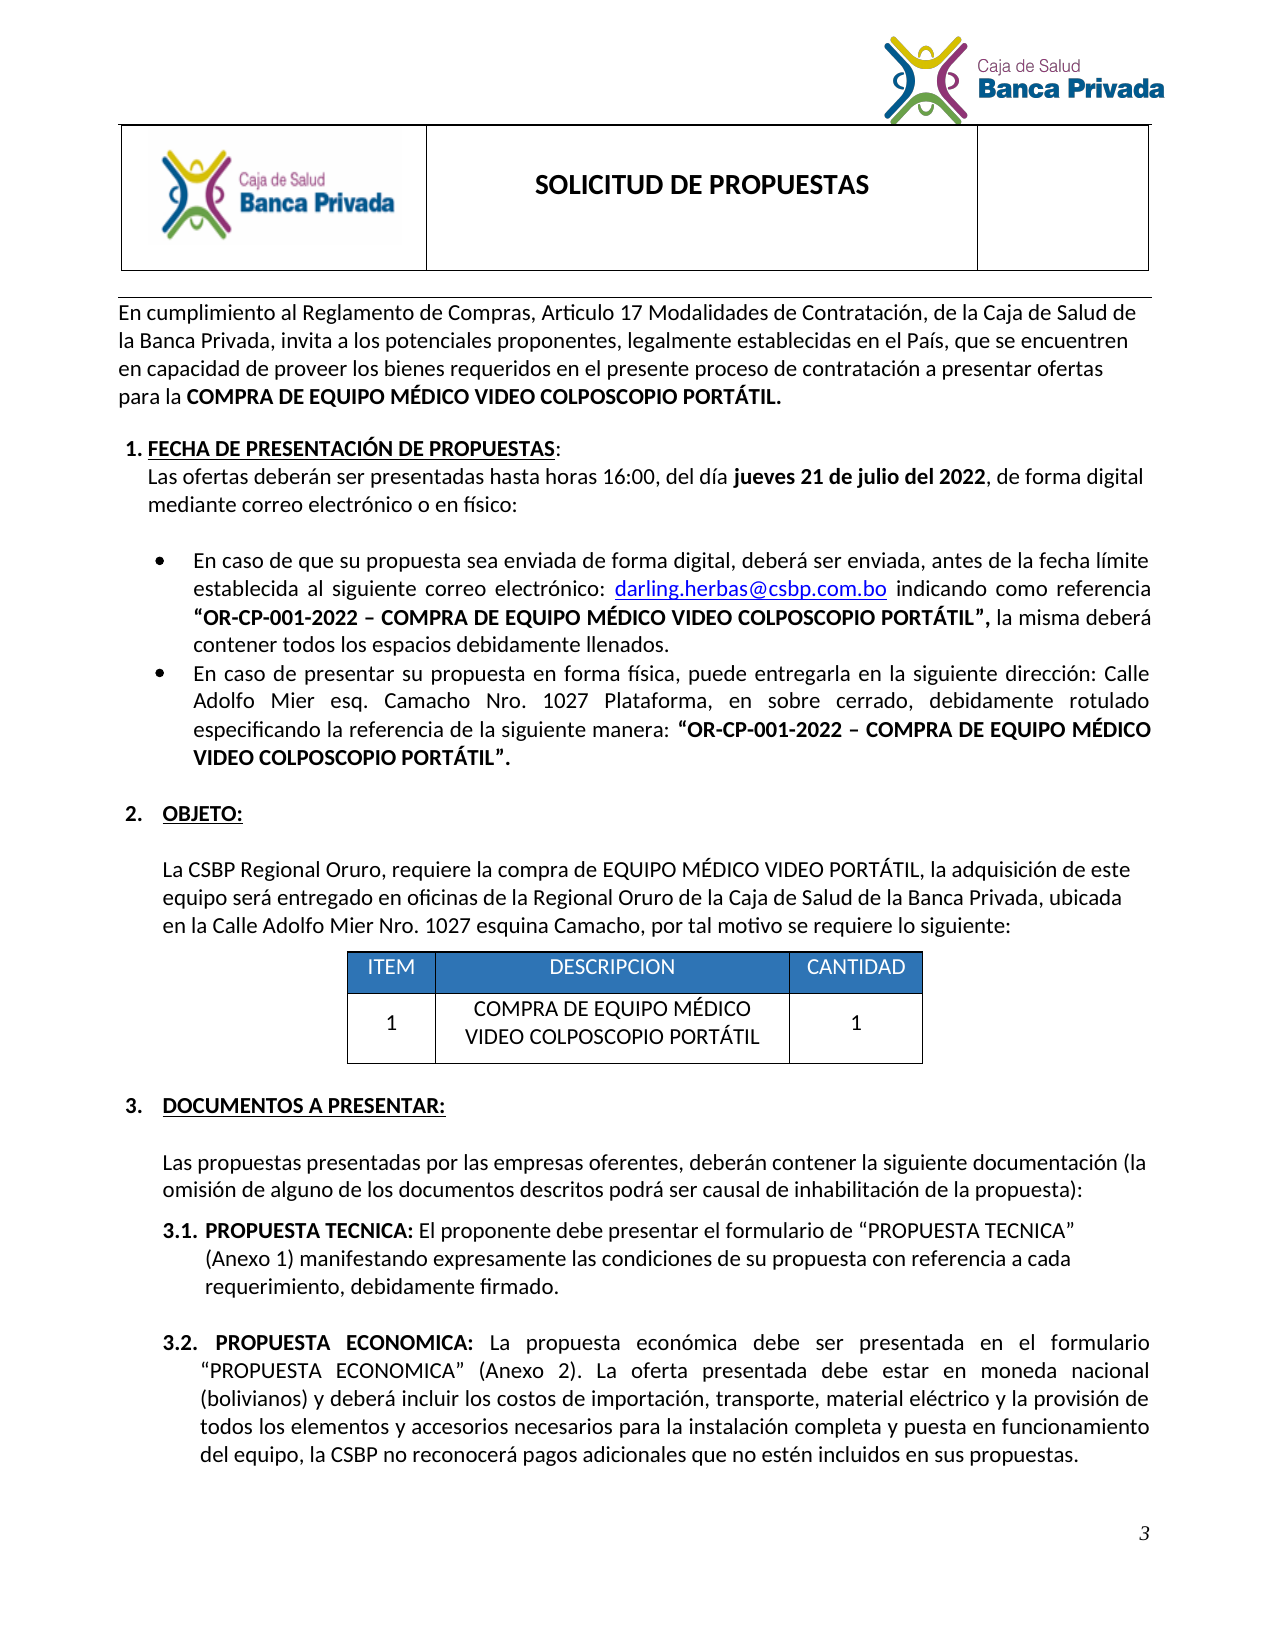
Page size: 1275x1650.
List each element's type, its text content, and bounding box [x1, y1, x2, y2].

table_cell COMPRA DE EQUIPO MÉDICO VIDEO COLPOSCOPIO PORTÁTIL [436, 994, 789, 1062]
picture [978, 126, 1148, 135]
picture [873, 126, 977, 135]
table_header DESCRIPCION [436, 953, 789, 993]
picture [147, 126, 403, 245]
list FECHA DE PRESENTACIÓN DE PROPUESTAS: [125, 434, 1152, 462]
table_header CANTIDAD [790, 953, 922, 993]
text (Anexo 1) manifestando expresamente las condiciones de su propuesta con referencia a cada requerimiento, debidamente firmado. [205, 1244, 1152, 1300]
list En caso de que su propuesta sea enviada de forma digital, deberá ser enviada, antes de la fecha límite establecida al siguiente correo electrónico: darling.herbas@csbp.com.bo indicando como referencia “OR-CP-001-2022 – COMPRA DE EQUIPO MÉDICO VIDEO COLPOSCOPIO PORTÁTIL”, la misma deberá contener todos los espacios debidamente llenados. [156, 547, 1152, 659]
text Las propuestas presentadas por las empresas oferentes, deberán contener la siguiente documentación (la omisión de alguno de los documentos descritos podrá ser causal de inhabilitación de la propuesta): [162, 1148, 1152, 1204]
table_cell 1 [348, 994, 435, 1062]
list PROPUESTA ECONOMICA: La propuesta económica debe ser presentada en el formulario “PROPUESTA ECONOMICA” (Anexo 2). La oferta presentada debe estar en moneda nacional (bolivianos) y deberá incluir los costos de importación, transporte, material eléctrico y la provisión de todos los elementos y accesorios necesarios para la instalación completa y puesta en funcionamiento del equipo, la CSBP no reconocerá pagos adicionales que no estén incluidos en sus propuestas. [162, 1328, 1152, 1468]
list PROPUESTA TECNICA: El proponente debe presentar el formulario de “PROPUESTA TECNICA” [162, 1216, 1152, 1244]
text En cumplimiento al Reglamento de Compras, Articulo 17 Modalidades de Contratación, de la Caja de Salud de la Banca Privada, invita a los potenciales proponentes, legalmente establecidas en el País, que se encuentren en capacidad de proveer los bienes requeridos en el presente proceso de contratación a presentar ofertas para la COMPRA DE EQUIPO MÉDICO VIDEO COLPOSCOPIO PORTÁTIL. [118, 298, 1152, 410]
table_cell 1 [790, 994, 922, 1062]
list La CSBP Regional Oruro, requiere la compra de EQUIPO MÉDICO VIDEO PORTÁTIL, la adquisición de este equipo será entregado en oficinas de la Regional Oruro de la Caja de Salud de la Banca Privada, ubicada en la Calle Adolfo Mier Nro. 1027 esquina Camacho, por tal motivo se requiere lo siguiente: [162, 855, 1152, 939]
table_header ITEM [348, 953, 435, 993]
list En caso de presentar su propuesta en forma física, puede entregarla en la siguiente dirección: Calle Adolfo Mier esq. Camacho Nro. 1027 Plataforma, en sobre cerrado, debidamente rotulado especificando la referencia de la siguiente manera: “OR-CP-001-2022 – COMPRA DE EQUIPO MÉDICO VIDEO COLPOSCOPIO PORTÁTIL”. [156, 659, 1152, 771]
list Las ofertas deberán ser presentadas hasta horas 16:00, del día jueves 21 de julio del 2022, de forma digital mediante correo electrónico o en físico: [148, 462, 1152, 518]
list OBJETO: [125, 799, 1152, 827]
list DOCUMENTOS A PRESENTAR: [125, 1092, 1152, 1119]
picture [873, 28, 1177, 135]
